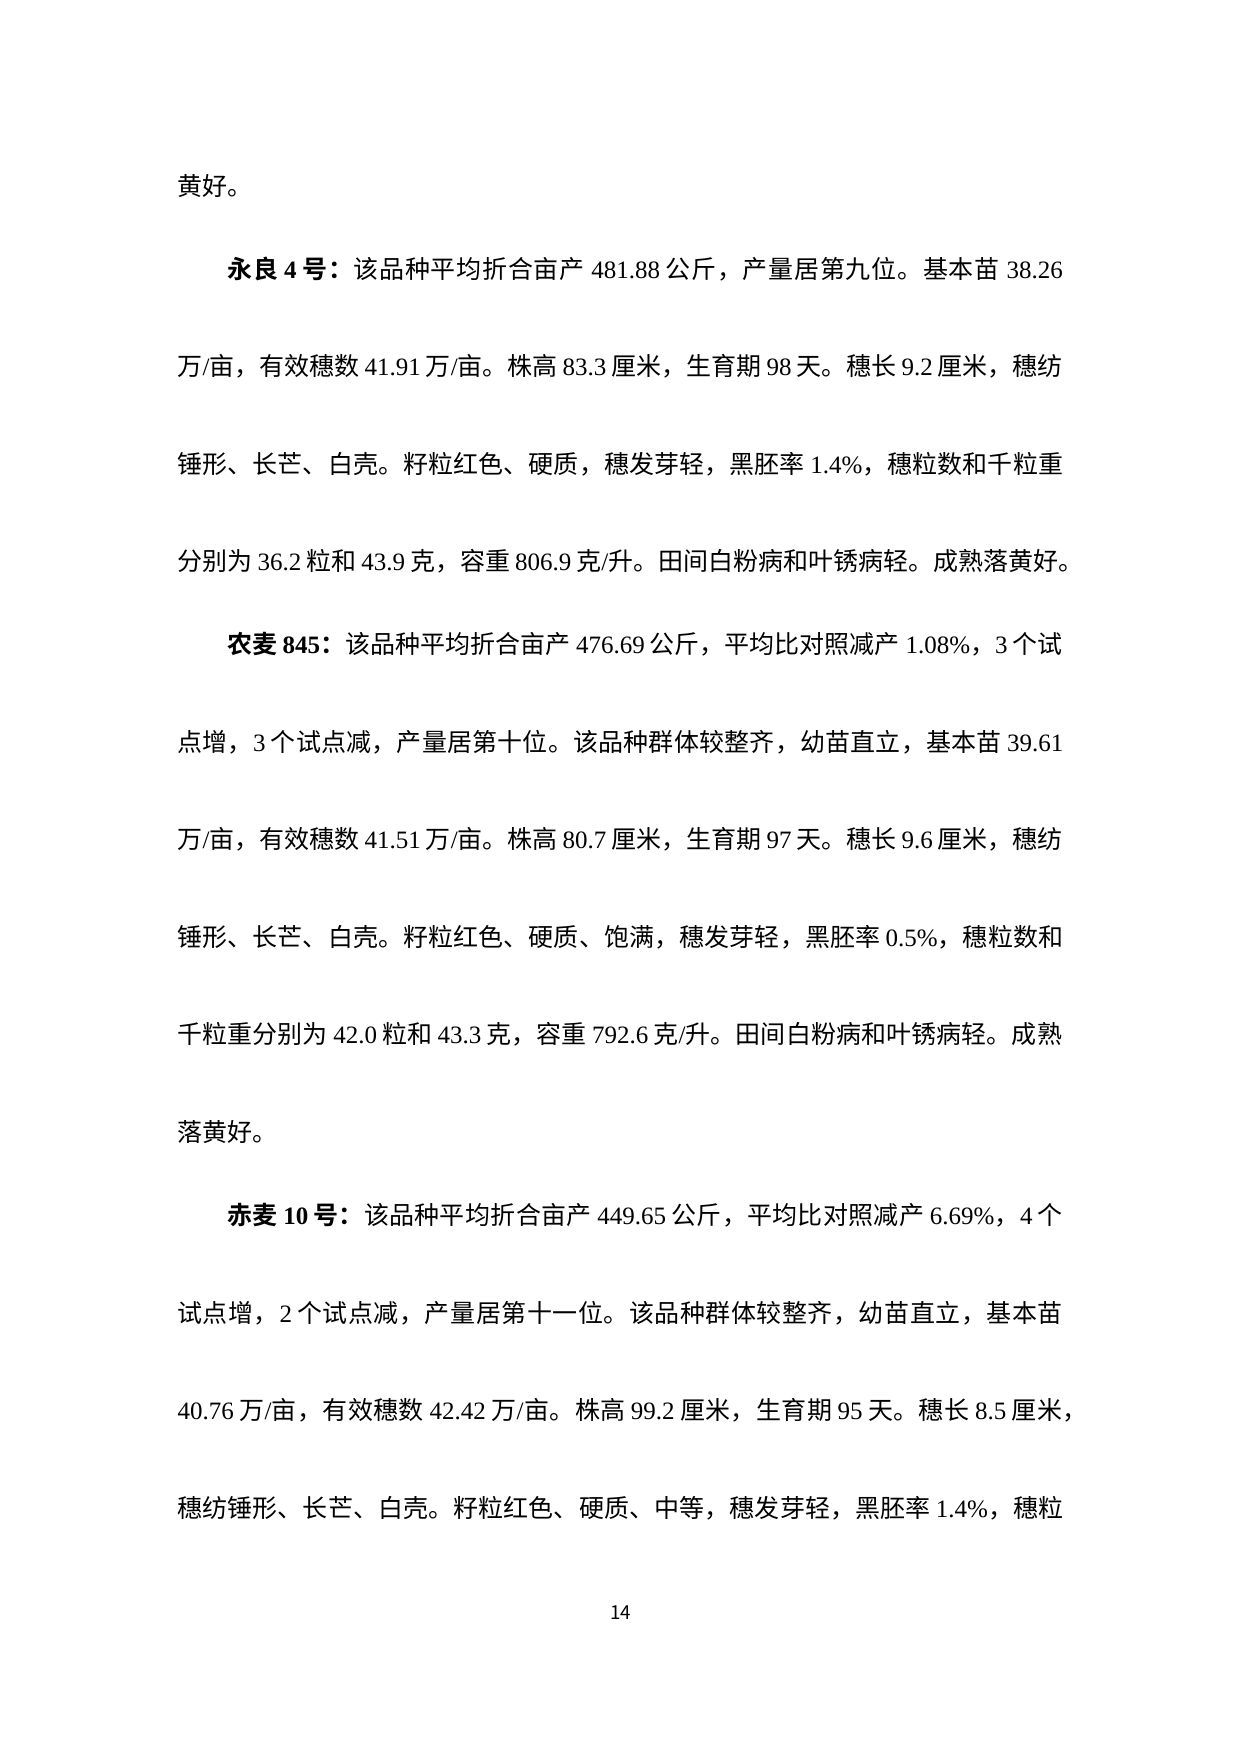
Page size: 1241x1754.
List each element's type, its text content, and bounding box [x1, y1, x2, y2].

text 永良4号：该品种平均折合亩产481.88公斤，产量居第九位。基本苗38.26万/亩，有效穗数41.91万/亩。株高83.3厘米，生育期98天。穗长9.2厘米，穗纺锤形、长芒、白壳。籽粒红色、硬质，穗发芽轻，黑胚率1.4%，穗粒数和千粒重分别为36.2粒和43.9克，容重806.9克/升。田间白粉病和叶锈病轻。成熟落黄好。 [177, 235, 1063, 592]
text 农麦845：该品种平均折合亩产476.69公斤，平均比对照减产1.08%，3个试点增，3个试点减，产量居第十位。该品种群体较整齐，幼苗直立，基本苗39.61万/亩，有效穗数41.51万/亩。株高80.7厘米，生育期97天。穗长9.6厘米，穗纺锤形、长芒、白壳。籽粒红色、硬质、饱满，穗发芽轻，黑胚率0.5%，穗粒数和千粒重分别为42.0粒和43.3克，容重792.6克/升。田间白粉病和叶锈病轻。成熟落黄好。 [177, 611, 1063, 1163]
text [177, 152, 1063, 217]
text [177, 1181, 1063, 1539]
